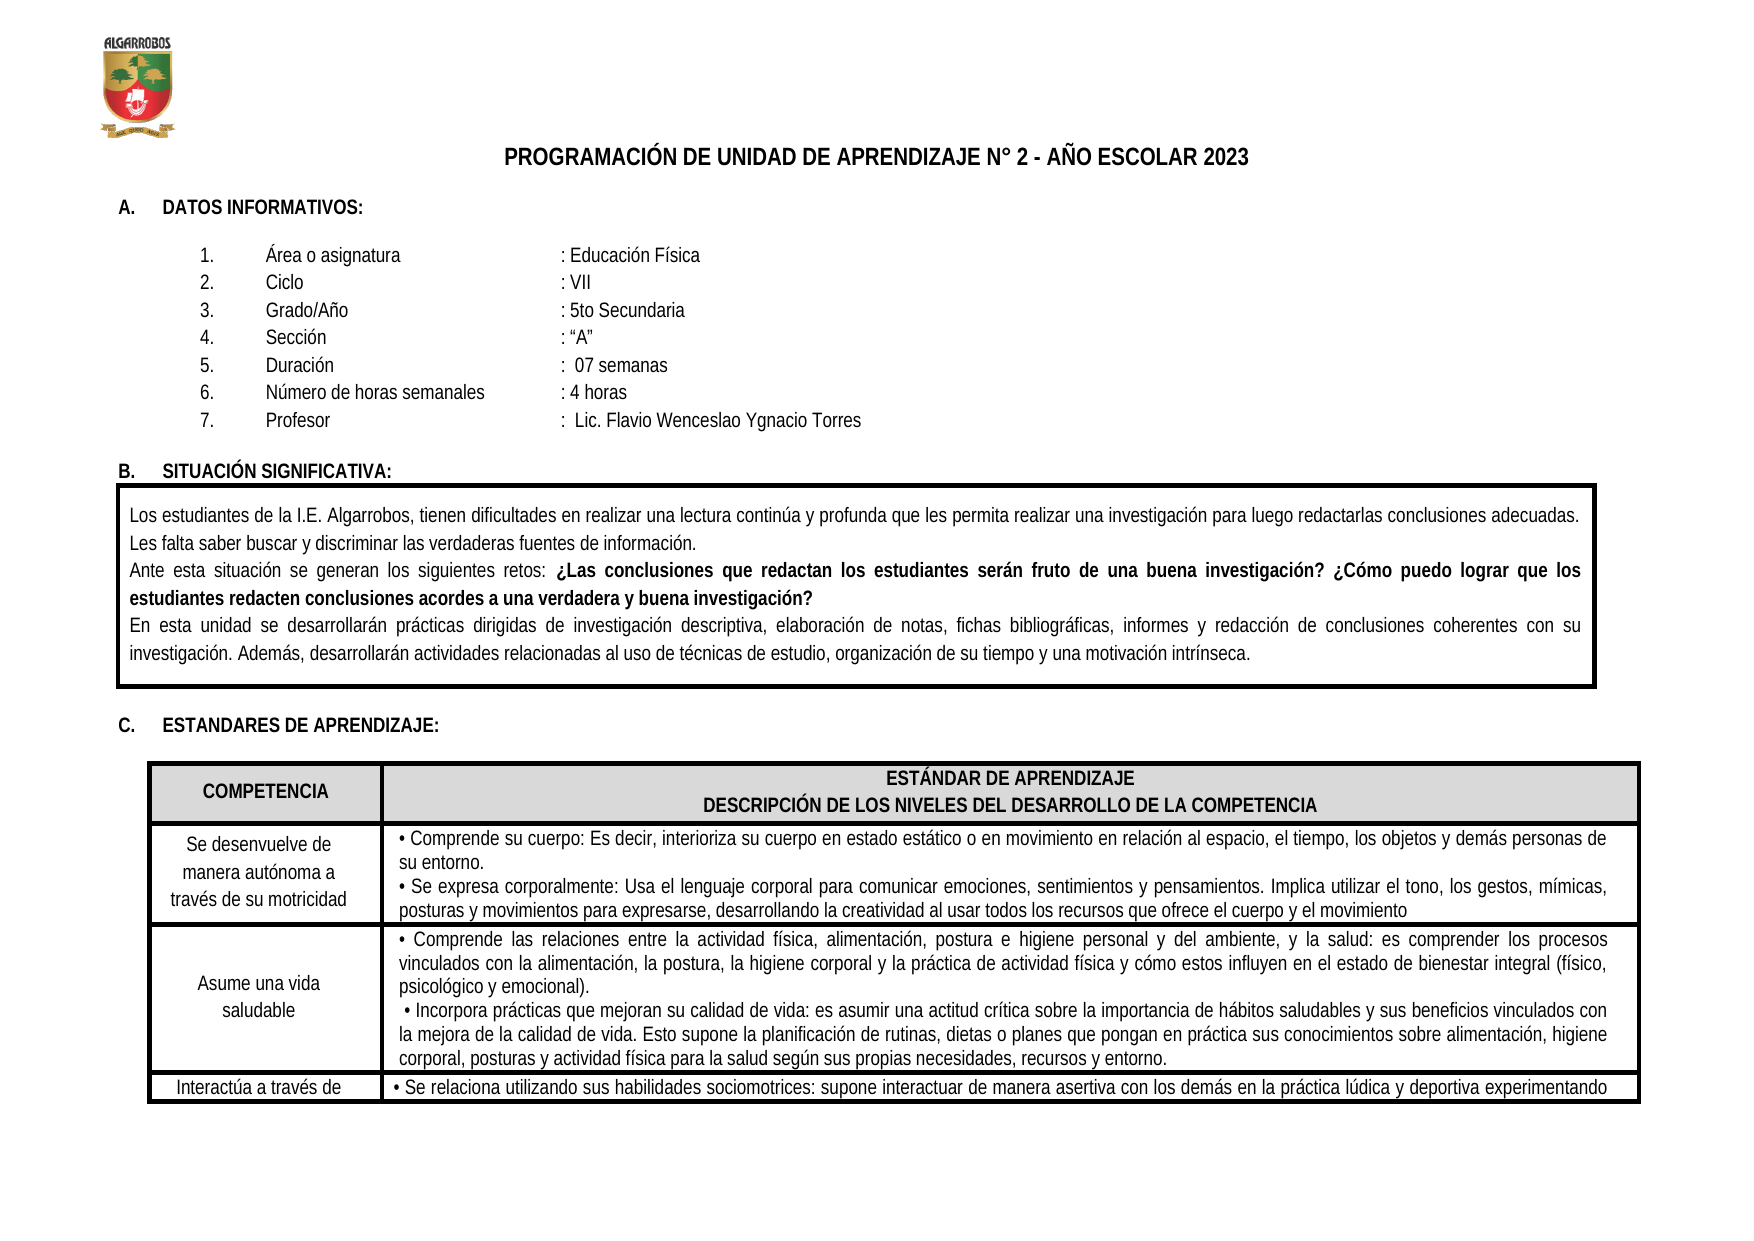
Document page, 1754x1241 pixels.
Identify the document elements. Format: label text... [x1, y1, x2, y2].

table_header ESTÁNDAR DE APRENDIZAJE DESCRIPCIÓN DE LOS NIVELES DEL DESARROLLO DE LA COMPETENCIA [384, 766, 1637, 821]
table_header Los estudiantes de la I.E. Algarrobos, tienen dificultades en realizar una lectura continúa y profunda que les permita realizar una investigación para luego redactarlas conclusiones adecuadas. Les falta saber buscar y discriminar las verdaderas fuentes de información. Ante esta situación se generan los siguientes retos: ¿Las conclusiones que redactan los estudiantes serán fruto de una buena investigación? ¿Cómo puedo lograr que los estudiantes redacten conclusiones acordes a una verdadera y buena investigación? En esta unidad se desarrollarán prácticas dirigidas de investigación descriptiva, elaboración de notas, fichas bibliográficas, informes y redacción de conclusiones coherentes con su investigación. Además, desarrollarán actividades relacionadas al uso de técnicas de estudio, organización de su tiempo y una motivación intrínseca. [120, 488, 1592, 684]
list Sección : “A” [193, 325, 1636, 349]
list Ciclo : VII [193, 270, 1636, 294]
list SITUACIÓN SIGNIFICATIVA: [118, 459, 1636, 483]
picture [99, 37, 176, 138]
table_cell • Comprende su cuerpo: Es decir, interioriza su cuerpo en estado estático o en movimiento en relación al espacio, el tiempo, los objetos y demás personas de su entorno. • Se expresa corporalmente: Usa el lenguaje corporal para comunicar emociones, sentimientos y pensamientos. Implica utilizar el tono, los gestos, mímicas, posturas y movimientos para expresarse, desarrollando la creatividad al usar todos los recursos que ofrece el cuerpo y el movimiento [384, 826, 1637, 922]
list Número de horas semanales : 4 horas [193, 380, 1636, 404]
list Grado/Año : 5to Secundaria [193, 298, 1636, 322]
list Área o asignatura : Educación Física [193, 243, 1636, 267]
table_header COMPETENCIA [152, 766, 380, 821]
text PROGRAMACIÓN DE UNIDAD DE APRENDIZAJE N° 2 - AÑO ESCOLAR 2023 [118, 142, 1636, 171]
list DATOS INFORMATIVOS: [118, 195, 1636, 219]
list ESTANDARES DE APRENDIZAJE: [118, 713, 1636, 737]
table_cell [384, 1075, 1637, 1099]
list Profesor : Lic. Flavio Wenceslao Ygnacio Torres [193, 408, 1636, 432]
table_cell • Comprende las relaciones entre la actividad física, alimentación, postura e higiene personal y del ambiente, y la salud: es comprender los procesos vinculados con la alimentación, la postura, la higiene corporal y la práctica de actividad física y cómo estos influyen en el estado de bienestar integral (físico, psicológico y emocional). • Incorpora prácticas que mejoran su calidad de vida: es asumir una actitud crítica sobre la importancia de hábitos saludables y sus beneficios vinculados con la mejora de la calidad de vida. Esto supone la planificación de rutinas, dietas o planes que pongan en práctica sus conocimientos sobre alimentación, higiene corporal, posturas y actividad física para la salud según sus propias necesidades, recursos y entorno. [384, 927, 1637, 1070]
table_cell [152, 1075, 380, 1099]
table_cell Se desenvuelve de manera autónoma a través de su motricidad [152, 826, 380, 922]
table_cell Asume una vida saludable [152, 927, 380, 1070]
list Duración : 07 semanas [193, 353, 1636, 377]
